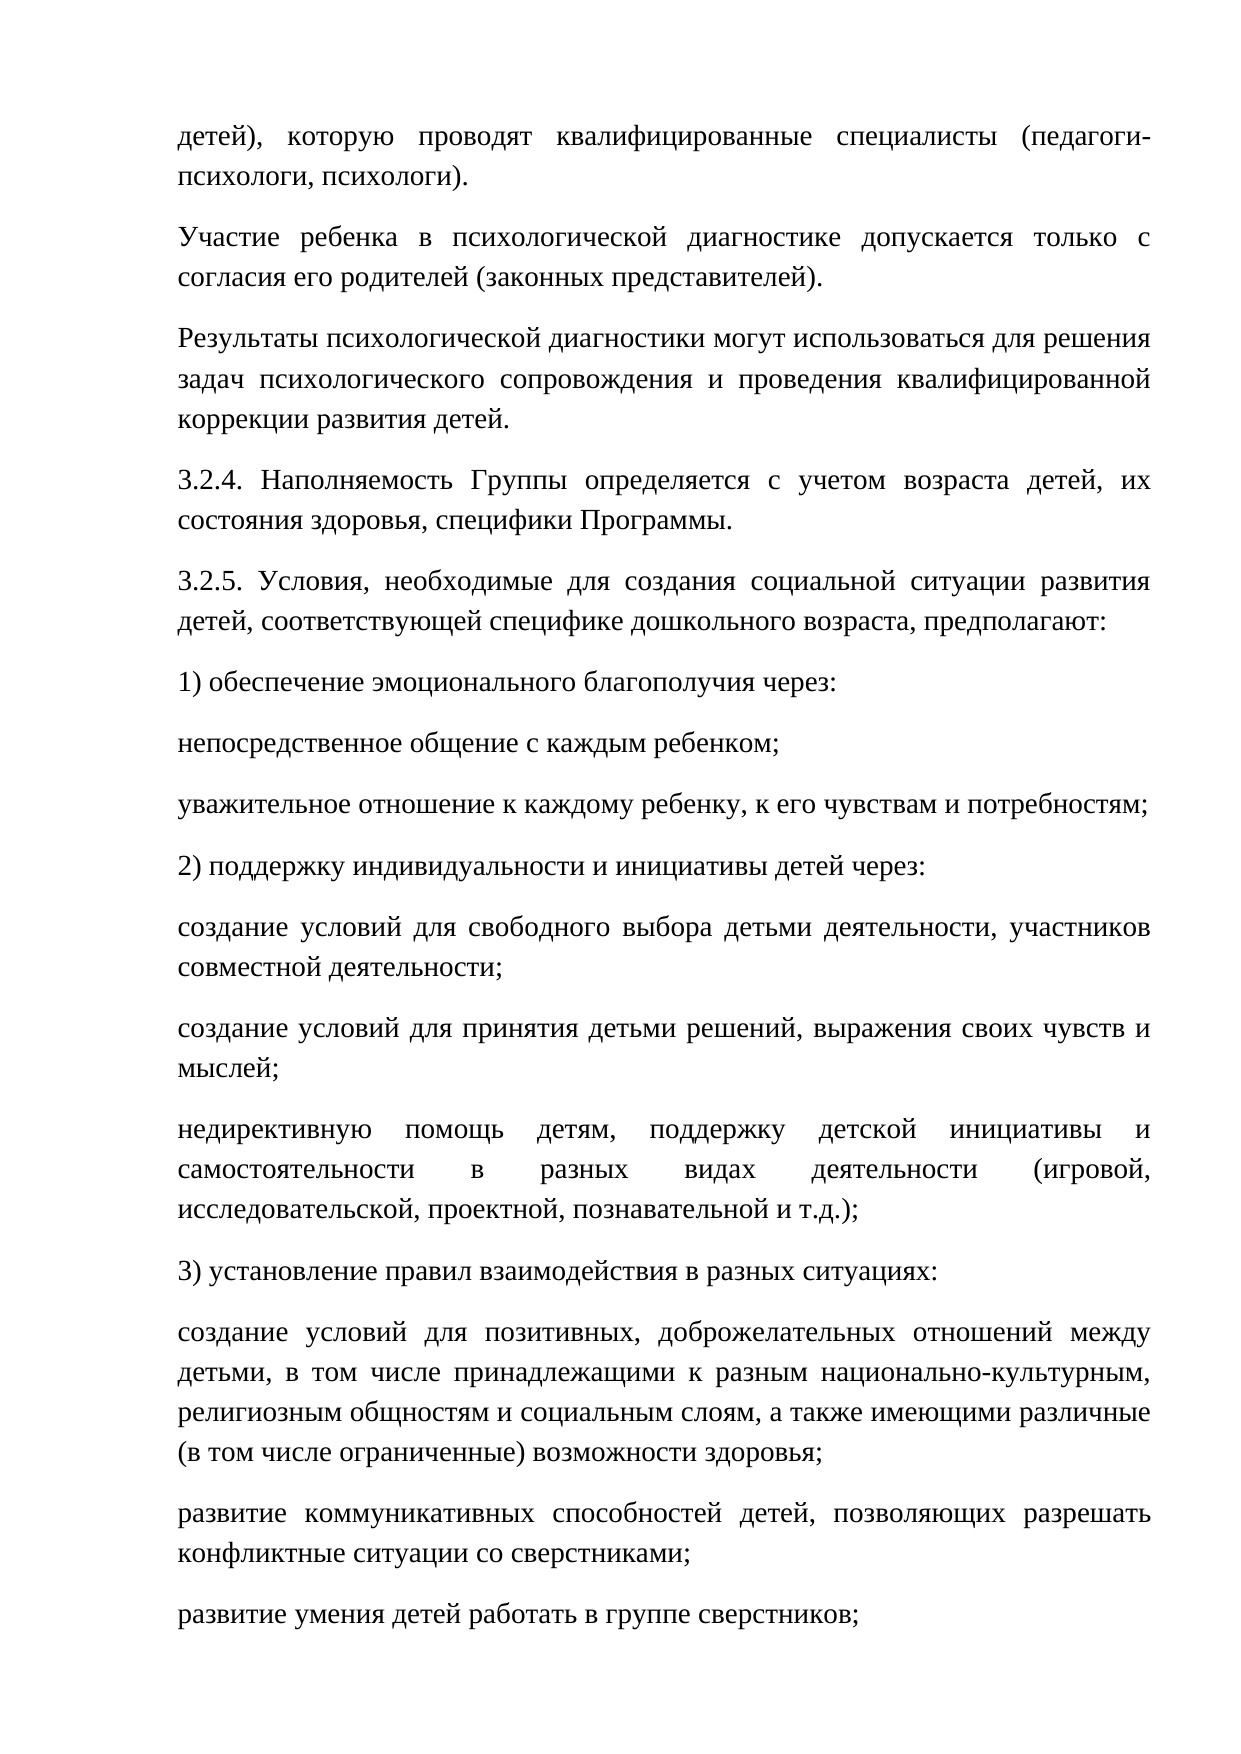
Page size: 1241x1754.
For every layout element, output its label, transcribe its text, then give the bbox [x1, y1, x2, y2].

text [177, 118, 1152, 192]
text 3.2.4. Наполняемость Группы определяется с учетом возраста детей, их состояния здоровья, специфики Программы. [177, 462, 1152, 536]
text создание условий для позитивных, доброжелательных отношений между детьми, в том числе принадлежащими к разным национально-культурным, религиозным общностям и социальным слоям, а также имеющими различные (в том числе ограниченные) возможности здоровья; [177, 1314, 1152, 1468]
text 1) обеспечение эмоционального благополучия через: [177, 664, 1152, 698]
text Участие ребенка в психологической диагностике допускается только с согласия его родителей (законных представителей). [177, 219, 1152, 293]
text развитие умения детей работать в группе сверстников; [177, 1597, 1152, 1630]
text 2) поддержку индивидуальности и инициативы детей через: [177, 848, 1152, 881]
text создание условий для свободного выбора детьми деятельности, участников совместной деятельности; [177, 909, 1152, 982]
text уважительное отношение к каждому ребенку, к его чувствам и потребностям; [177, 787, 1152, 820]
text 3) установление правил взаимодействия в разных ситуациях: [177, 1253, 1152, 1286]
text развитие коммуникативных способностей детей, позволяющих разрешать конфликтные ситуации со сверстниками; [177, 1495, 1152, 1569]
text недирективную помощь детям, поддержку детской инициативы и самостоятельности в разных видах деятельности (игровой, исследовательской, проектной, познавательной и т.д.); [177, 1111, 1152, 1225]
text 3.2.5. Условия, необходимые для создания социальной ситуации развития детей, соответствующей специфике дошкольного возраста, предполагают: [177, 563, 1152, 637]
text Результаты психологической диагностики могут использоваться для решения задач психологического сопровождения и проведения квалифицированной коррекции развития детей. [177, 321, 1152, 434]
text непосредственное общение с каждым ребенком; [177, 726, 1152, 759]
text создание условий для принятия детьми решений, выражения своих чувств и мыслей; [177, 1010, 1152, 1084]
